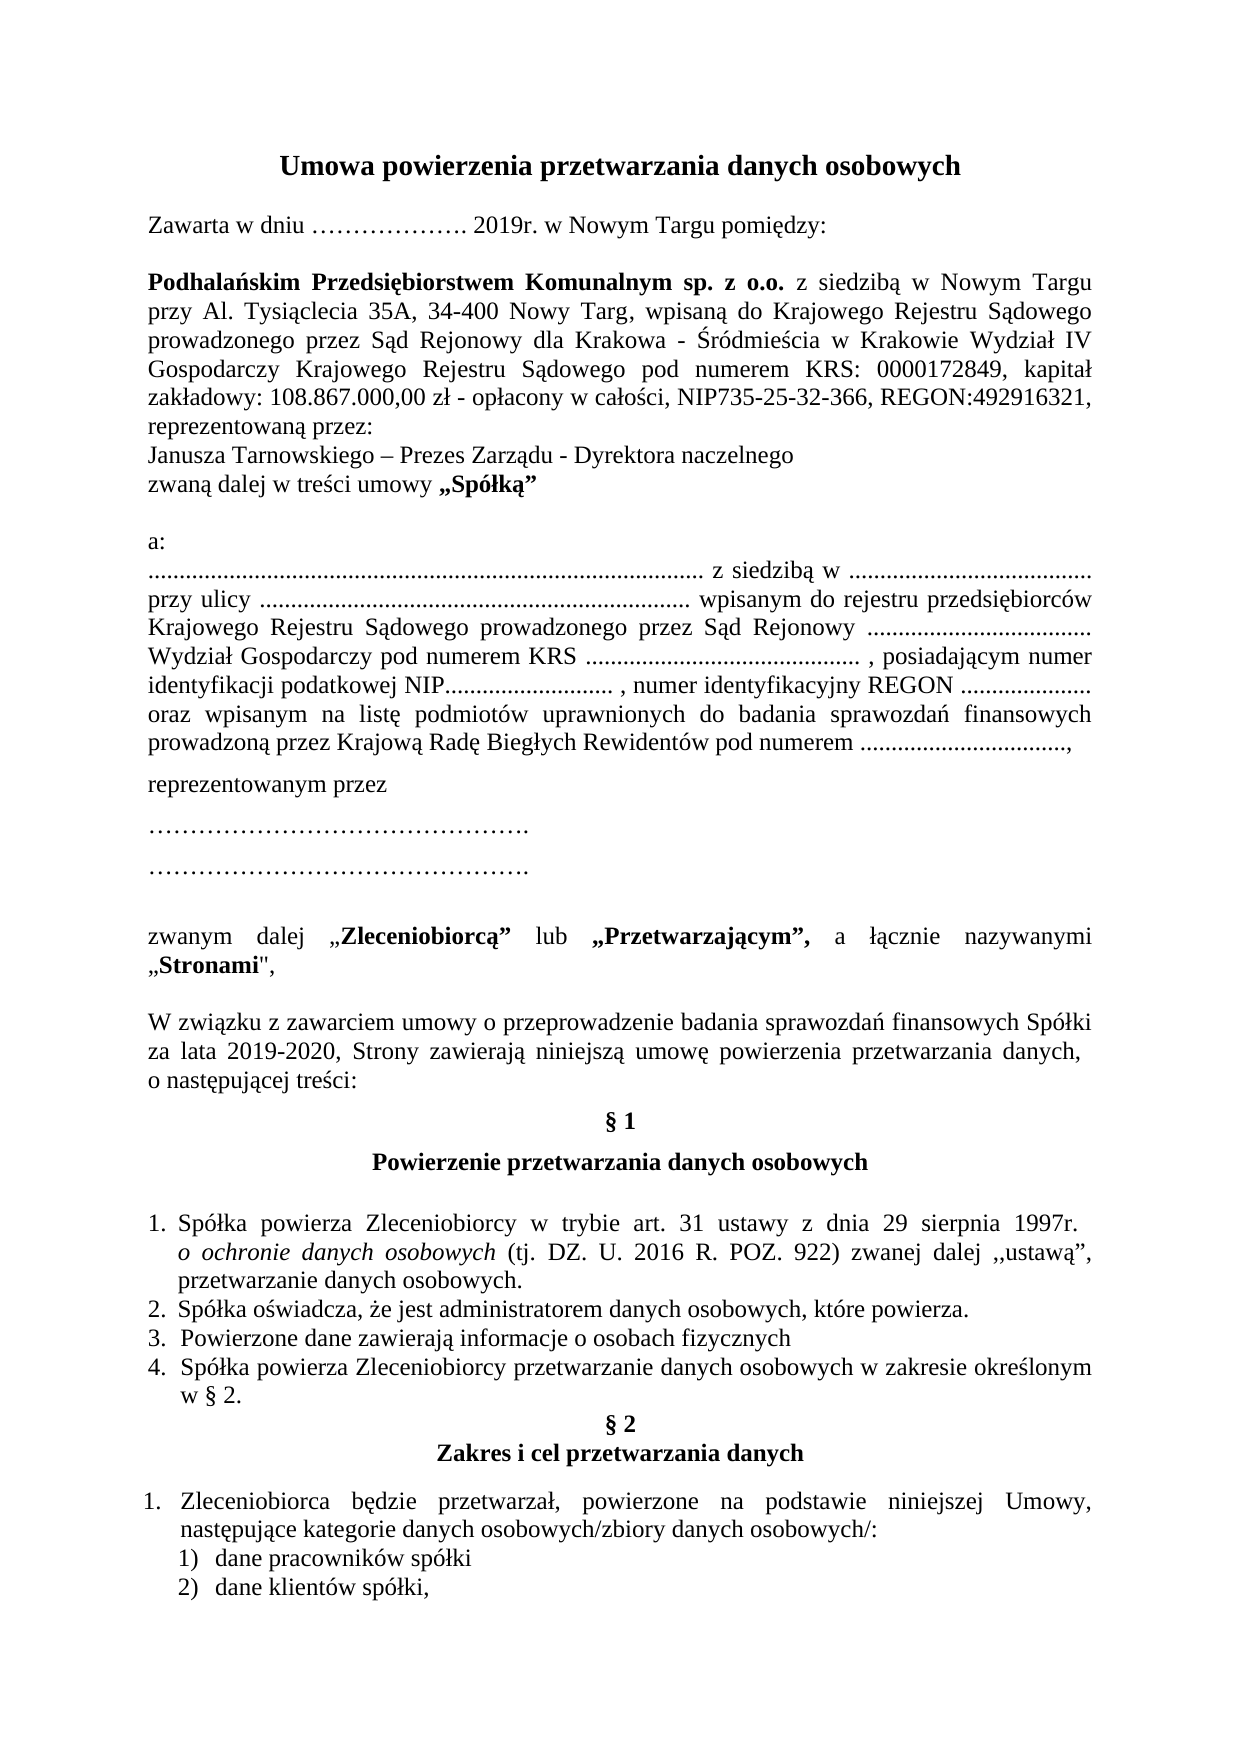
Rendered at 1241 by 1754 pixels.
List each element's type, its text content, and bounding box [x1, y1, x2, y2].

text Zawarta w dniu ………………. 2019r. w Nowym Targu pomiędzy: [148, 210, 1093, 239]
text Powierzenie przetwarzania danych osobowych [148, 1147, 1093, 1176]
text reprezentowanym przez [148, 769, 1093, 797]
text § 2 [148, 1409, 1093, 1438]
text ………………………………………. [148, 810, 1093, 839]
text § 1 [148, 1106, 1093, 1135]
text 1) dane pracowników spółki [178, 1543, 1093, 1572]
text 3. Powierzone dane zawierają informacje o osobach fizycznych [148, 1323, 1093, 1352]
text 2) dane klientów spółki, [178, 1572, 1093, 1601]
text a: [148, 526, 1093, 555]
text Janusza Tarnowskiego – Prezes Zarządu - Dyrektora naczelnego [148, 440, 1093, 469]
text Umowa powierzenia przetwarzania danych osobowych [148, 148, 1093, 181]
text 1. Spółka powierza Zleceniobiorcy w trybie art. 31 ustawy z dnia 29 sierpnia 1997r. o ochronie danych osobowych (tj. DZ. U. 2016 R. POZ. 922) zwanej dalej ,,ustawą”, przetwarzanie danych osobowych. [148, 1208, 1093, 1294]
text zwaną dalej w treści umowy „Spółką” [148, 469, 1093, 497]
text ………………………………………. [148, 851, 1093, 880]
text 1. Zleceniobiorca będzie przetwarzał, powierzone na podstawie niniejszej Umowy, następujące kategorie danych osobowych/zbiory danych osobowych/: [143, 1486, 1093, 1543]
text 2. Spółka oświadcza, że jest administratorem danych osobowych, które powierza. [148, 1294, 1093, 1323]
text zwanym dalej „Zleceniobiorcą” lub „Przetwarzającym”, a łącznie nazywanymi „Stronami", [148, 921, 1093, 979]
text ......................................................................................... z siedzibą w ....................................... przy ulicy ..................................................................... wpisanym do rejestru przedsiębiorców Krajowego Rejestru Sądowego prowadzonego przez Sąd Rejonowy .................................... Wydział Gospodarczy pod numerem KRS ............................................ , posiadającym numer identyfikacji podatkowej NIP........................... , numer identyfikacyjny REGON ..................... oraz wpisanym na listę podmiotów uprawnionych do badania sprawozdań finansowych prowadzoną przez Krajową Radę Biegłych Rewidentów pod numerem ................................., [148, 555, 1093, 756]
text 4. Spółka powierza Zleceniobiorcy przetwarzanie danych osobowych w zakresie określonym w § 2. [148, 1352, 1093, 1409]
text Podhalańskim Przedsiębiorstwem Komunalnym sp. z o.o. z siedzibą w Nowym Targu przy Al. Tysiąclecia 35A, 34-400 Nowy Targ, wpisaną do Krajowego Rejestru Sądowego prowadzonego przez Sąd Rejonowy dla Krakowa - Śródmieścia w Krakowie Wydział IV Gospodarczy Krajowego Rejestru Sądowego pod numerem KRS: 0000172849, kapitał zakładowy: 108.867.000,00 zł - opłacony w całości, NIP735-25-32-366, REGON:492916321, reprezentowaną przez: [148, 267, 1093, 440]
text Zakres i cel przetwarzania danych [148, 1438, 1093, 1467]
text W związku z zawarciem umowy o przeprowadzenie badania sprawozdań finansowych Spółki za lata 2019-2020, Strony zawierają niniejszą umowę powierzenia przetwarzania danych, o następującej treści: [148, 1007, 1093, 1094]
